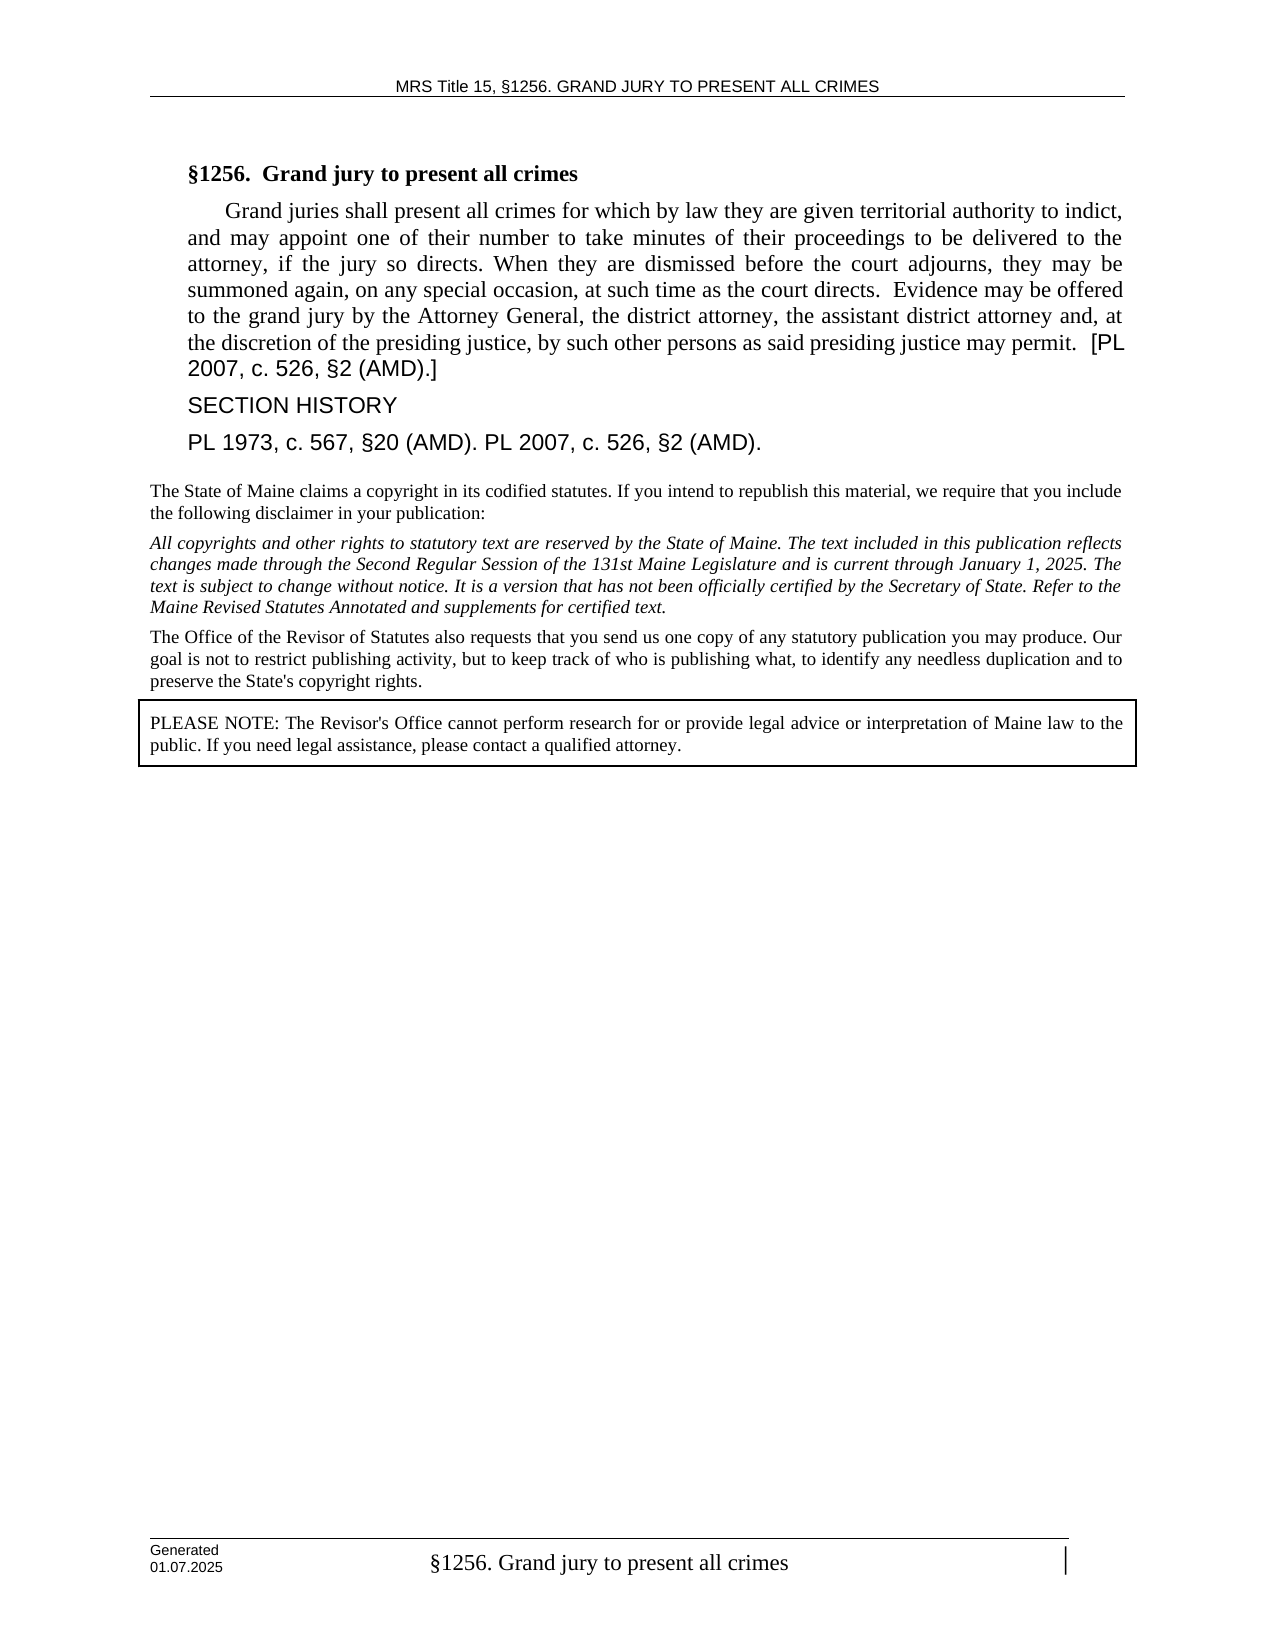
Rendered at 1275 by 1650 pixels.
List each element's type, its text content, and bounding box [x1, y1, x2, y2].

text The State of Maine claims a copyright in its codified statutes. If you intend to republish this material, we require that you include the following disclaimer in your publication: [150, 480, 1125, 523]
text Grand juries shall present all crimes for which by law they are given territorial authority to indict, and may appoint one of their number to take minutes of their proceedings to be delivered to the attorney, if the jury so directs. When they are dismissed before the court adjourns, they may be summoned again, on any special occasion, at such time as the court directs. Evidence may be offered to the grand jury by the Attorney General, the district attorney, the assistant district attorney and, at the discretion of the presiding justice, by such other persons as said presiding justice may permit. [PL 2007, c. 526, §2 (AMD).] [187, 197, 1125, 382]
text PLEASE NOTE: The Revisor's Office cannot perform research for or provide legal advice or interpretation of Maine law to the public. If you need legal assistance, please contact a qualified attorney. [140, 701, 1135, 765]
text All copyrights and other rights to statutory text are reserved by the State of Maine. The text included in this publication reflects changes made through the Second Regular Session of the 131st Maine Legislature and is current through January 1, 2025 . The text is subject to change without notice. It is a version that has not been officially certified by the Secretary of State. Refer to the Maine Revised Statutes Annotated and supplements for certified text. [150, 532, 1125, 618]
text The Office of the Revisor of Statutes also requests that you send us one copy of any statutory publication you may produce. Our goal is not to restrict publishing activity, but to keep track of who is publishing what, to identify any needless duplication and to preserve the State's copyright rights. [150, 626, 1125, 691]
text PL 1973, c. 567, §20 (AMD). PL 2007, c. 526, §2 (AMD). [187, 429, 1125, 455]
text SECTION HISTORY [187, 392, 1125, 418]
text §1256. Grand jury to present all crimes [187, 160, 1125, 187]
